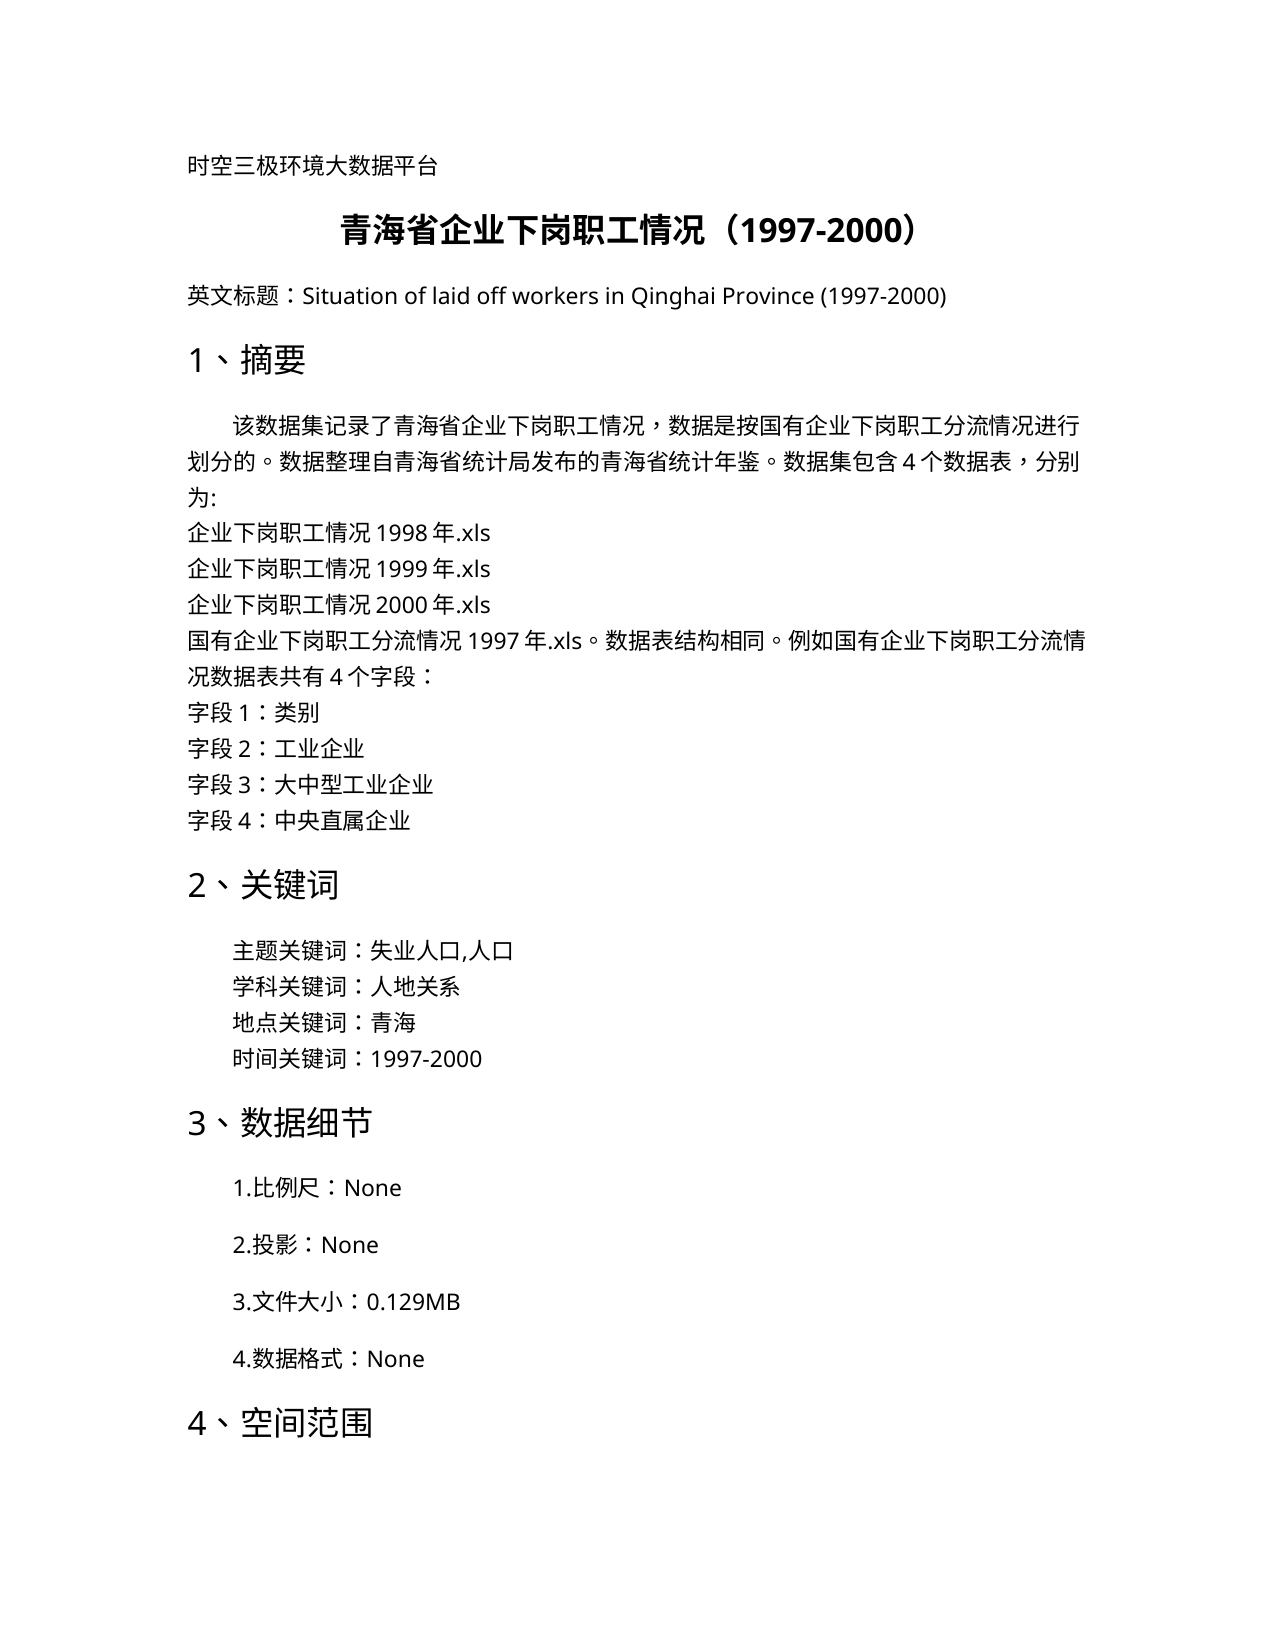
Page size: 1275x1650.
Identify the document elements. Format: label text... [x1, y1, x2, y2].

text 英文标题：Situation of laid off workers in Qinghai Province (1997-2000) [187, 280, 1087, 311]
text 3.文件大小：0.129MB [232, 1286, 1087, 1317]
text 1.比例尺：None [232, 1172, 1087, 1203]
text 时空三极环境大数据平台 [187, 150, 1087, 181]
text 该数据集记录了青海省企业下岗职工情况，数据是按国有企业下岗职工分流情况进行划分的。数据整理自青海省统计局发布的青海省统计年鉴。数据集包含4个数据表，分别为: 企业下岗职工情况1998年.xls 企业下岗职工情况1999年.xls 企业下岗职工情况2000年.xls 国有企业下岗职工分流情况1997年.xls。数据表结构相同。例如国有企业下岗职工分流情况数据表共有4个字段： 字段1：类别 字段2：工业企业 字段3：大中型工业企业 字段4：中央直属企业 [187, 409, 1087, 836]
text 2、关键词 [187, 862, 1087, 907]
text 2.投影：None [232, 1229, 1087, 1260]
text 3、数据细节 [187, 1099, 1087, 1145]
text 1、摘要 [187, 337, 1087, 382]
text 青海省企业下岗职工情况（1997-2000） [187, 207, 1087, 252]
text 4、空间范围 [187, 1399, 1087, 1445]
text 4.数据格式：None [232, 1343, 1087, 1374]
text 主题关键词：失业人口,人口 学科关键词：人地关系 地点关键词：青海 时间关键词：1997-2000 [232, 935, 1087, 1074]
